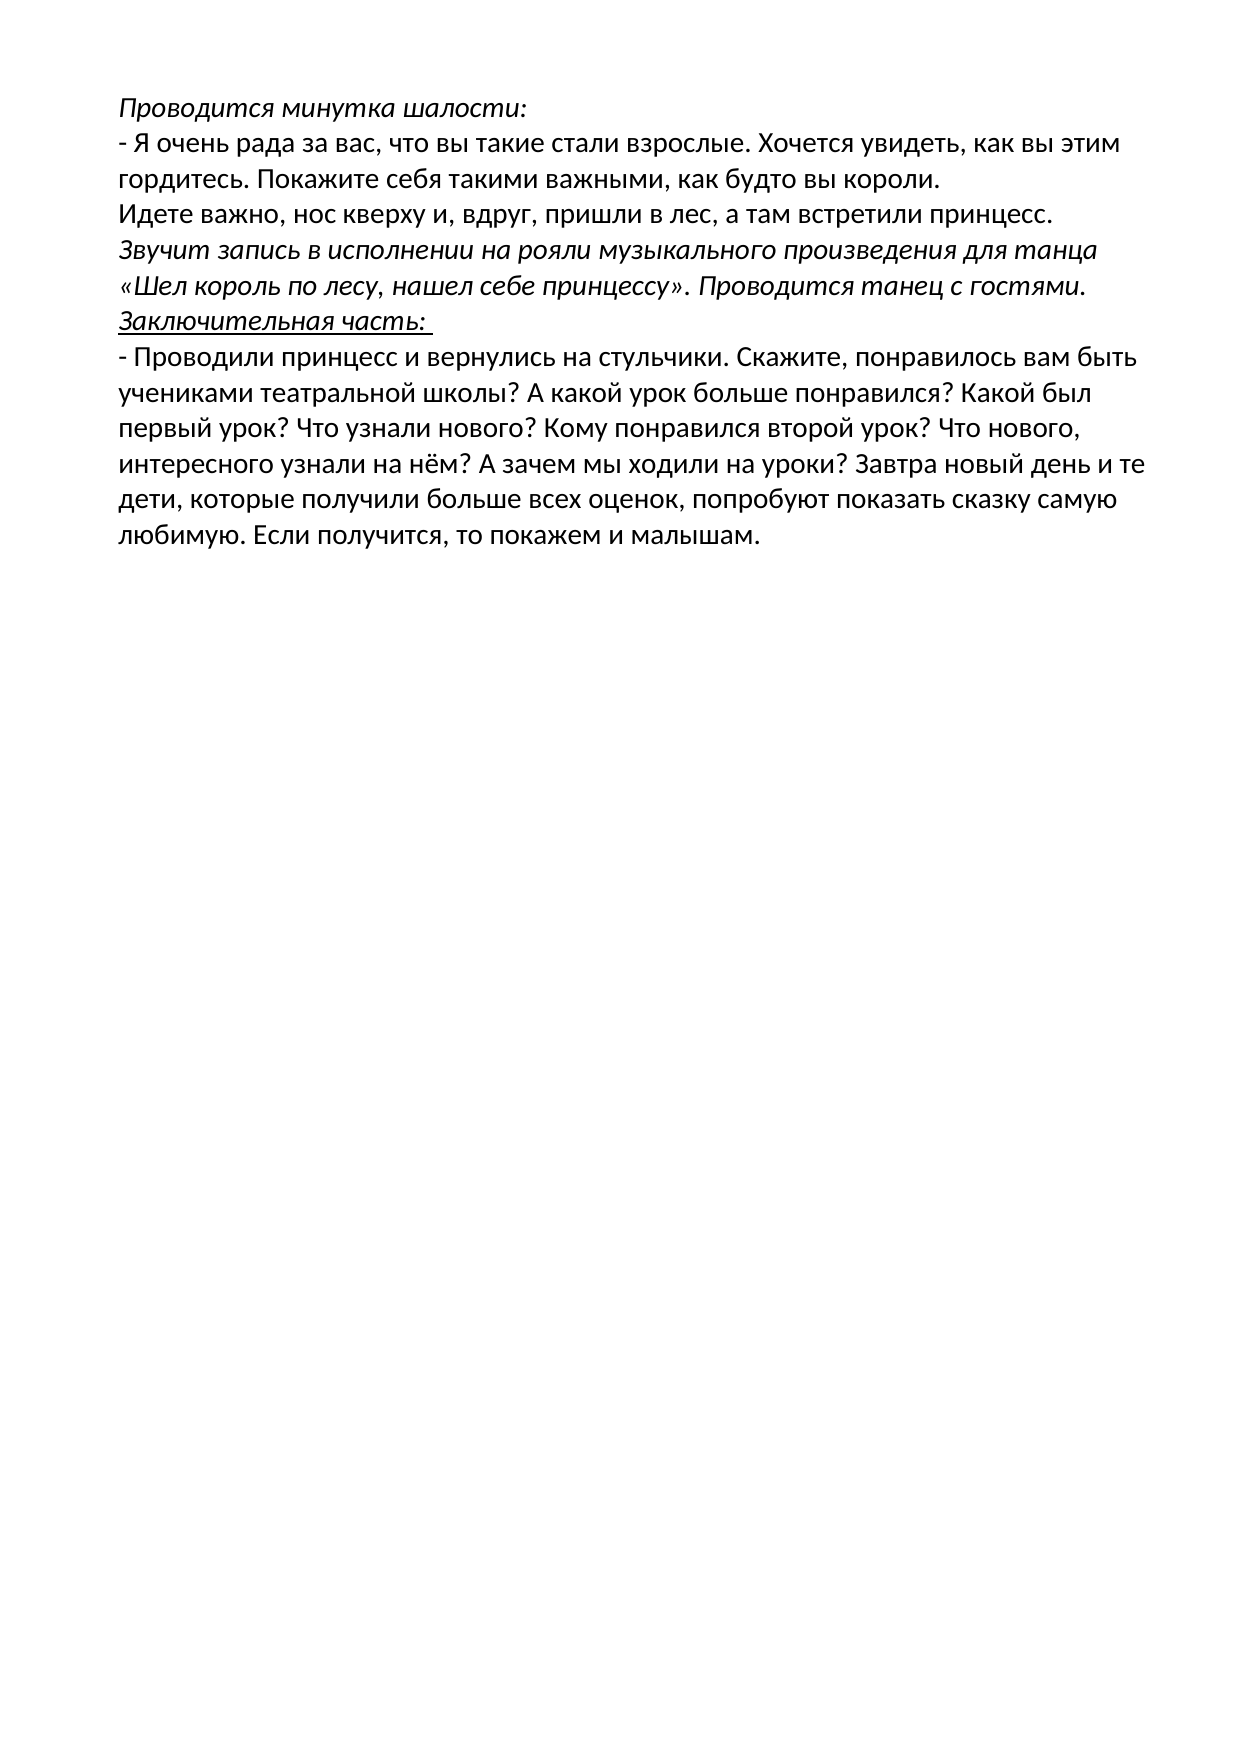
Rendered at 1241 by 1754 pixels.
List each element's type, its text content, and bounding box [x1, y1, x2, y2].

list - Я очень рада за вас, что вы такие стали взрослые. Хочется увидеть, как вы этим гордитесь. Покажите себя такими важными, как будто вы короли. [118, 124, 1152, 196]
list Звучит запись в исполнении на рояли музыкального произведения для танца «Шел король по лесу, нашел себе принцессу». Проводится танец с гостями. [118, 231, 1152, 302]
list Идете важно, нос кверху и, вдруг, пришли в лес, а там встретили принцесс. [118, 196, 1152, 231]
list - Проводили принцесс и вернулись на стульчики. Скажите, понравилось вам быть учениками театральной школы? А какой урок больше понравился? Какой был первый урок? Что узнали нового? Кому понравился второй урок? Что нового, интересного узнали на нём? А зачем мы ходили на уроки? Завтра новый день и те дети, которые получили больше всех оценок, попробуют показать сказку самую любимую. Если получится, то покажем и малышам. [118, 338, 1152, 552]
list Проводится минутка шалости: [118, 89, 1152, 124]
list Заключительная часть: [118, 302, 1152, 338]
